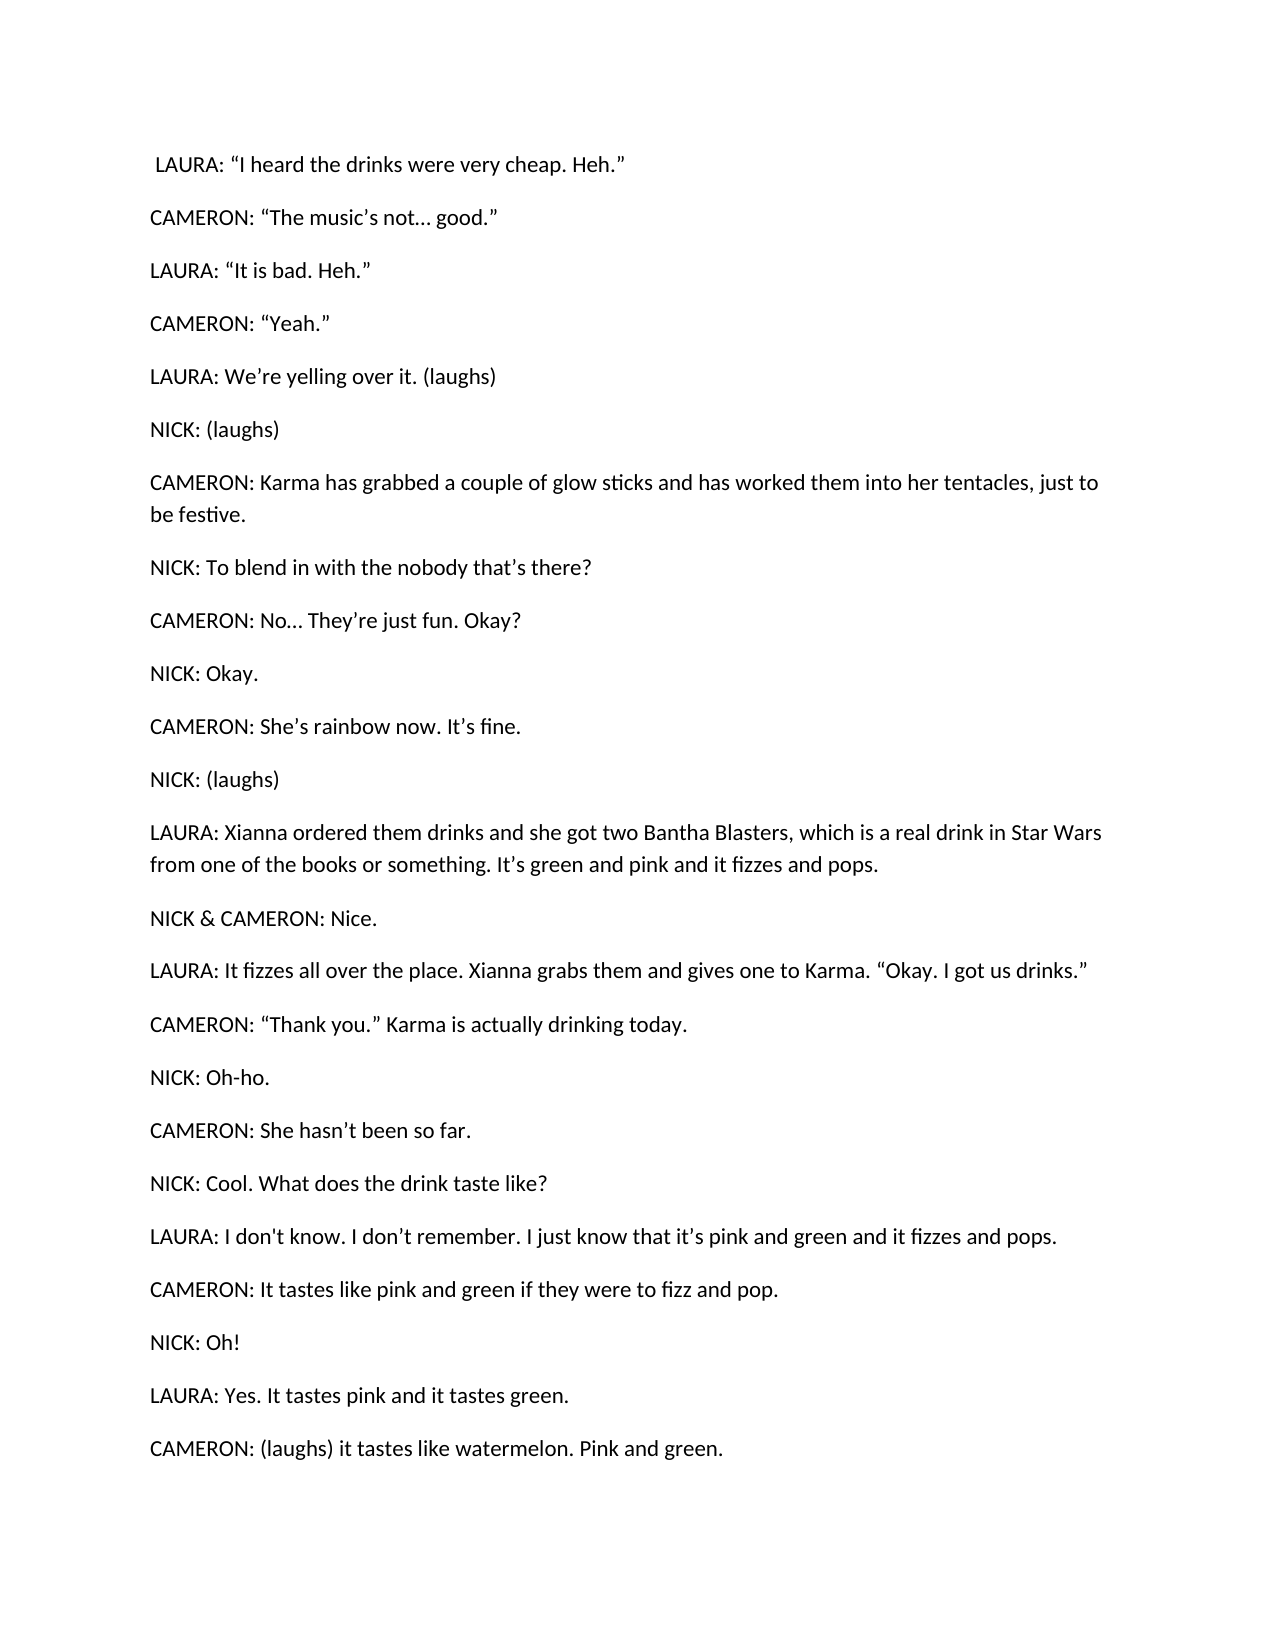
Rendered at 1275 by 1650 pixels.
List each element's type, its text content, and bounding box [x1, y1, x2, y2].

text LAURA: It fizzes all over the place. Xianna grabs them and gives one to Karma. “Okay. I got us drinks.” [150, 957, 1125, 985]
text NICK: Cool. What does the drink taste like? [150, 1169, 1125, 1197]
text LAURA: “It is bad. Heh.” [150, 256, 1125, 284]
text CAMERON: “Thank you.” Karma is actually drinking today. [150, 1010, 1125, 1038]
text CAMERON: “The music’s not… good.” [150, 203, 1125, 231]
text NICK: (laughs) [150, 415, 1125, 443]
text LAURA: Xianna ordered them drinks and she got two Bantha Blasters, which is a real drink in Star Wars from one of the books or something. It’s green and pink and it fizzes and pops. [150, 818, 1125, 879]
text LAURA: Yes. It tastes pink and it tastes green. [150, 1381, 1125, 1409]
text CAMERON: No… They’re just fun. Okay? [150, 606, 1125, 634]
text CAMERON: It tastes like pink and green if they were to fizz and pop. [150, 1275, 1125, 1303]
text NICK: (laughs) [150, 765, 1125, 793]
text LAURA: I don't know. I don’t remember. I just know that it’s pink and green and it fizzes and pops. [150, 1222, 1125, 1250]
text LAURA: “I heard the drinks were very cheap. Heh.” [150, 150, 1125, 178]
text NICK: Oh! [150, 1328, 1125, 1356]
text CAMERON: Karma has grabbed a couple of glow sticks and has worked them into her tentacles, just to be festive. [150, 468, 1125, 528]
text NICK: Oh-ho. [150, 1063, 1125, 1091]
text CAMERON: “Yeah.” [150, 309, 1125, 337]
text CAMERON: She hasn’t been so far. [150, 1116, 1125, 1144]
text NICK: To blend in with the nobody that’s there? [150, 553, 1125, 581]
text CAMERON: She’s rainbow now. It’s fine. [150, 712, 1125, 740]
text NICK: Okay. [150, 659, 1125, 687]
text CAMERON: (laughs) it tastes like watermelon. Pink and green. [150, 1434, 1125, 1462]
text NICK & CAMERON: Nice. [150, 904, 1125, 932]
text LAURA: We’re yelling over it. (laughs) [150, 362, 1125, 390]
